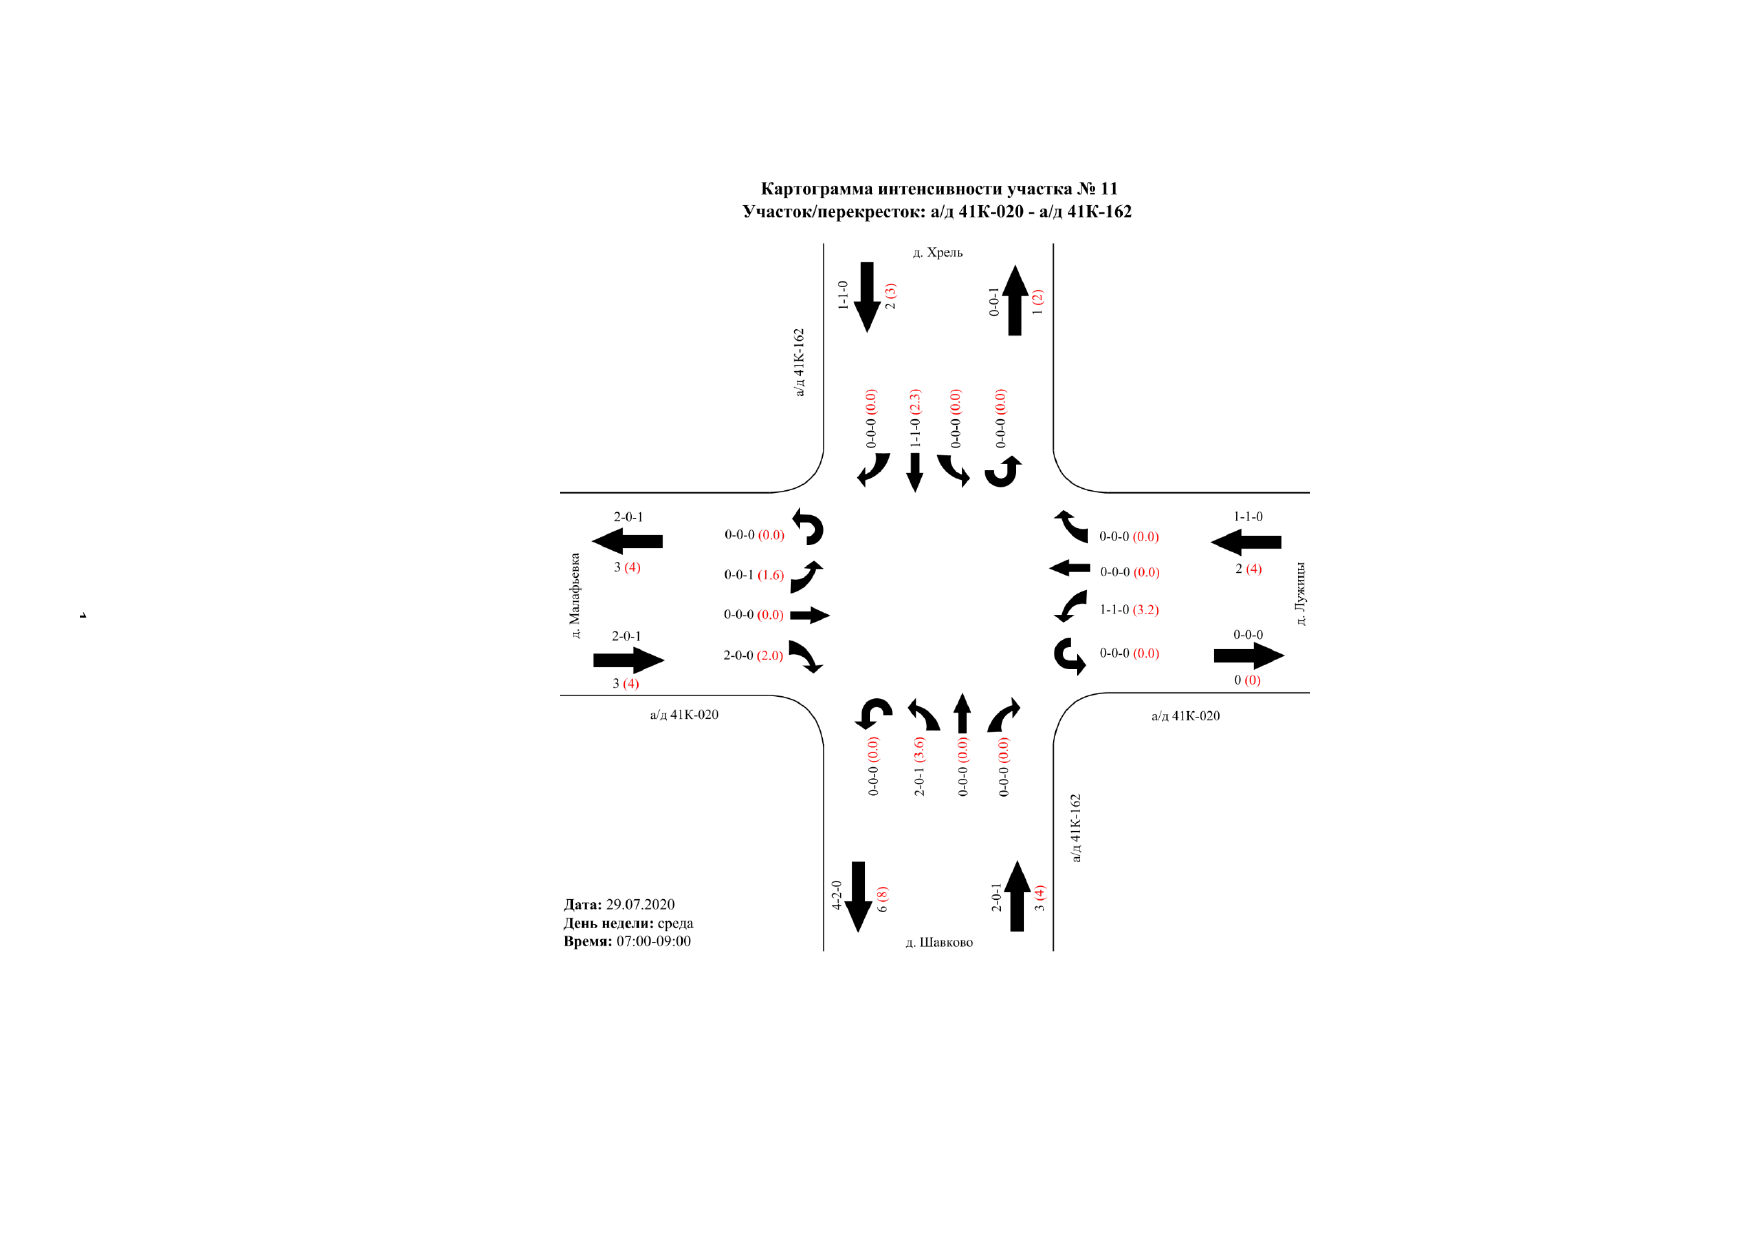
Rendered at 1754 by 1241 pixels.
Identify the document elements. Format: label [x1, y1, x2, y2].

picture [560, 178, 1310, 954]
